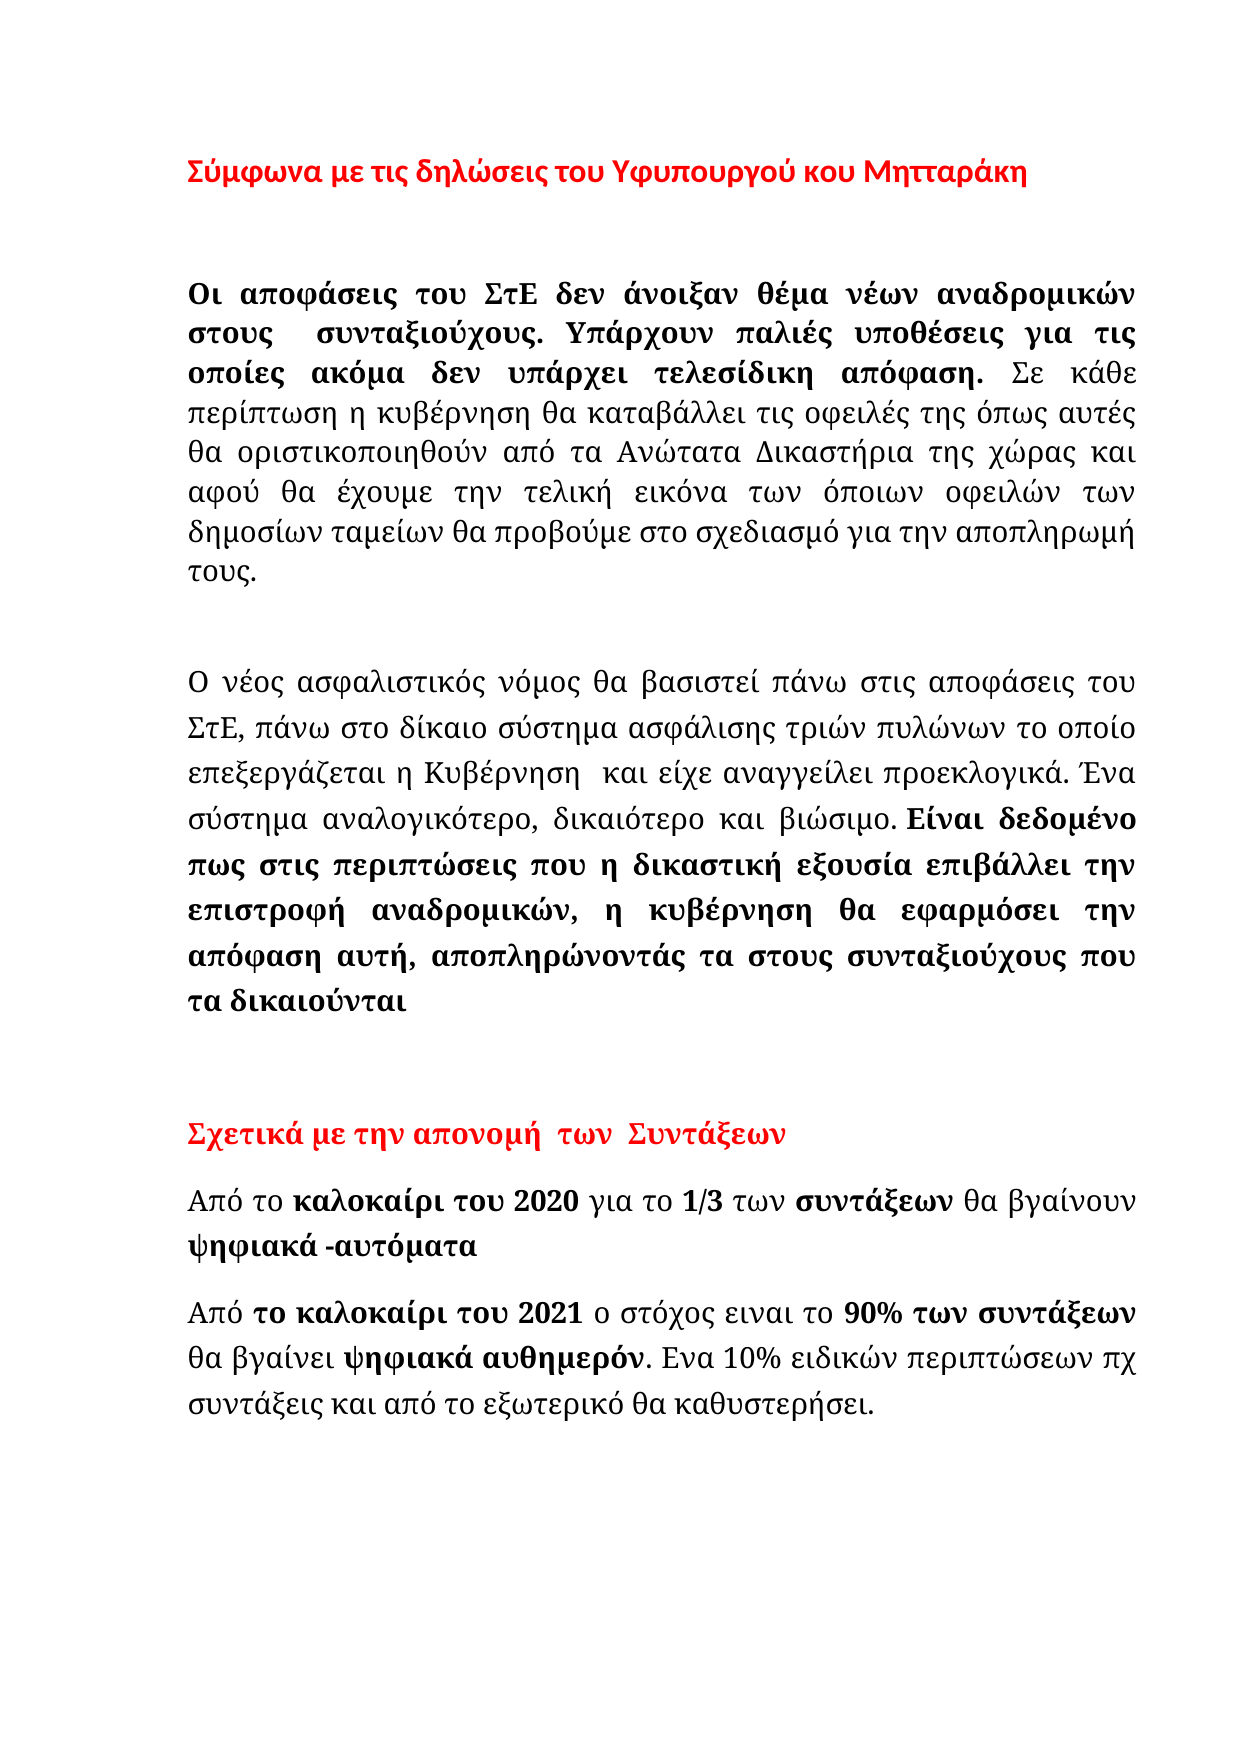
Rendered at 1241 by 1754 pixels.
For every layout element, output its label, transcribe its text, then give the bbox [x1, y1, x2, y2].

text Από το καλοκαίρι του 2021 ο στόχος ειναι το 90% των συντάξεων θα βγαίνει ψηφιακά αυθημερόν. Ενα 10% ειδικών περιπτώσεων πχ συντάξεις και από το εξωτερικό θα καθυστερήσει. [187, 1292, 1137, 1423]
text Oι αποφάσεις του ΣτΕ δεν άνοιξαν θέμα νέων αναδρομικών στους συνταξιούχους. Υπάρχουν παλιές υποθέσεις για τις οποίες ακόμα δεν υπάρχει τελεσίδικη απόφαση. Σε κάθε περίπτωση η κυβέρνηση θα καταβάλλει τις οφειλές της όπως αυτές θα οριστικοποιηθούν από τα Ανώτατα Δικαστήρια της χώρας και αφού θα έχουμε την τελική εικόνα των όποιων οφειλών των δημοσίων ταμείων θα προβούμε στο σχεδιασμό για την αποπληρωμή τους. [187, 273, 1137, 590]
text Σχετικά με την απονομή των Συντάξεων [187, 1114, 1137, 1153]
text Από το καλοκαίρι του 2020 για το 1/3 των συντάξεων θα βγαίνουν ψηφιακά -αυτόματα [187, 1180, 1137, 1265]
text O νέος ασφαλιστικός νόμος θα βασιστεί πάνω στις αποφάσεις του ΣτΕ, πάνω στο δίκαιο σύστημα ασφάλισης τριών πυλώνων το οποίο επεξεργάζεται η Κυβέρνηση και είχε αναγγείλει προεκλογικά. Ένα σύστημα αναλογικότερο, δικαιότερο και βιώσιμο. Είναι δεδομένο πως στις περιπτώσεις που η δικαστική εξουσία επιβάλλει την επιστροφή αναδρομικών, η κυβέρνηση θα εφαρμόσει την απόφαση αυτή, αποπληρώνοντάς τα στους συνταξιούχους που τα δικαιούνται [187, 661, 1137, 1020]
text Σύμφωνα με τις δηλώσεις του Υφυπουργού κου Μητταράκη [187, 150, 1137, 191]
